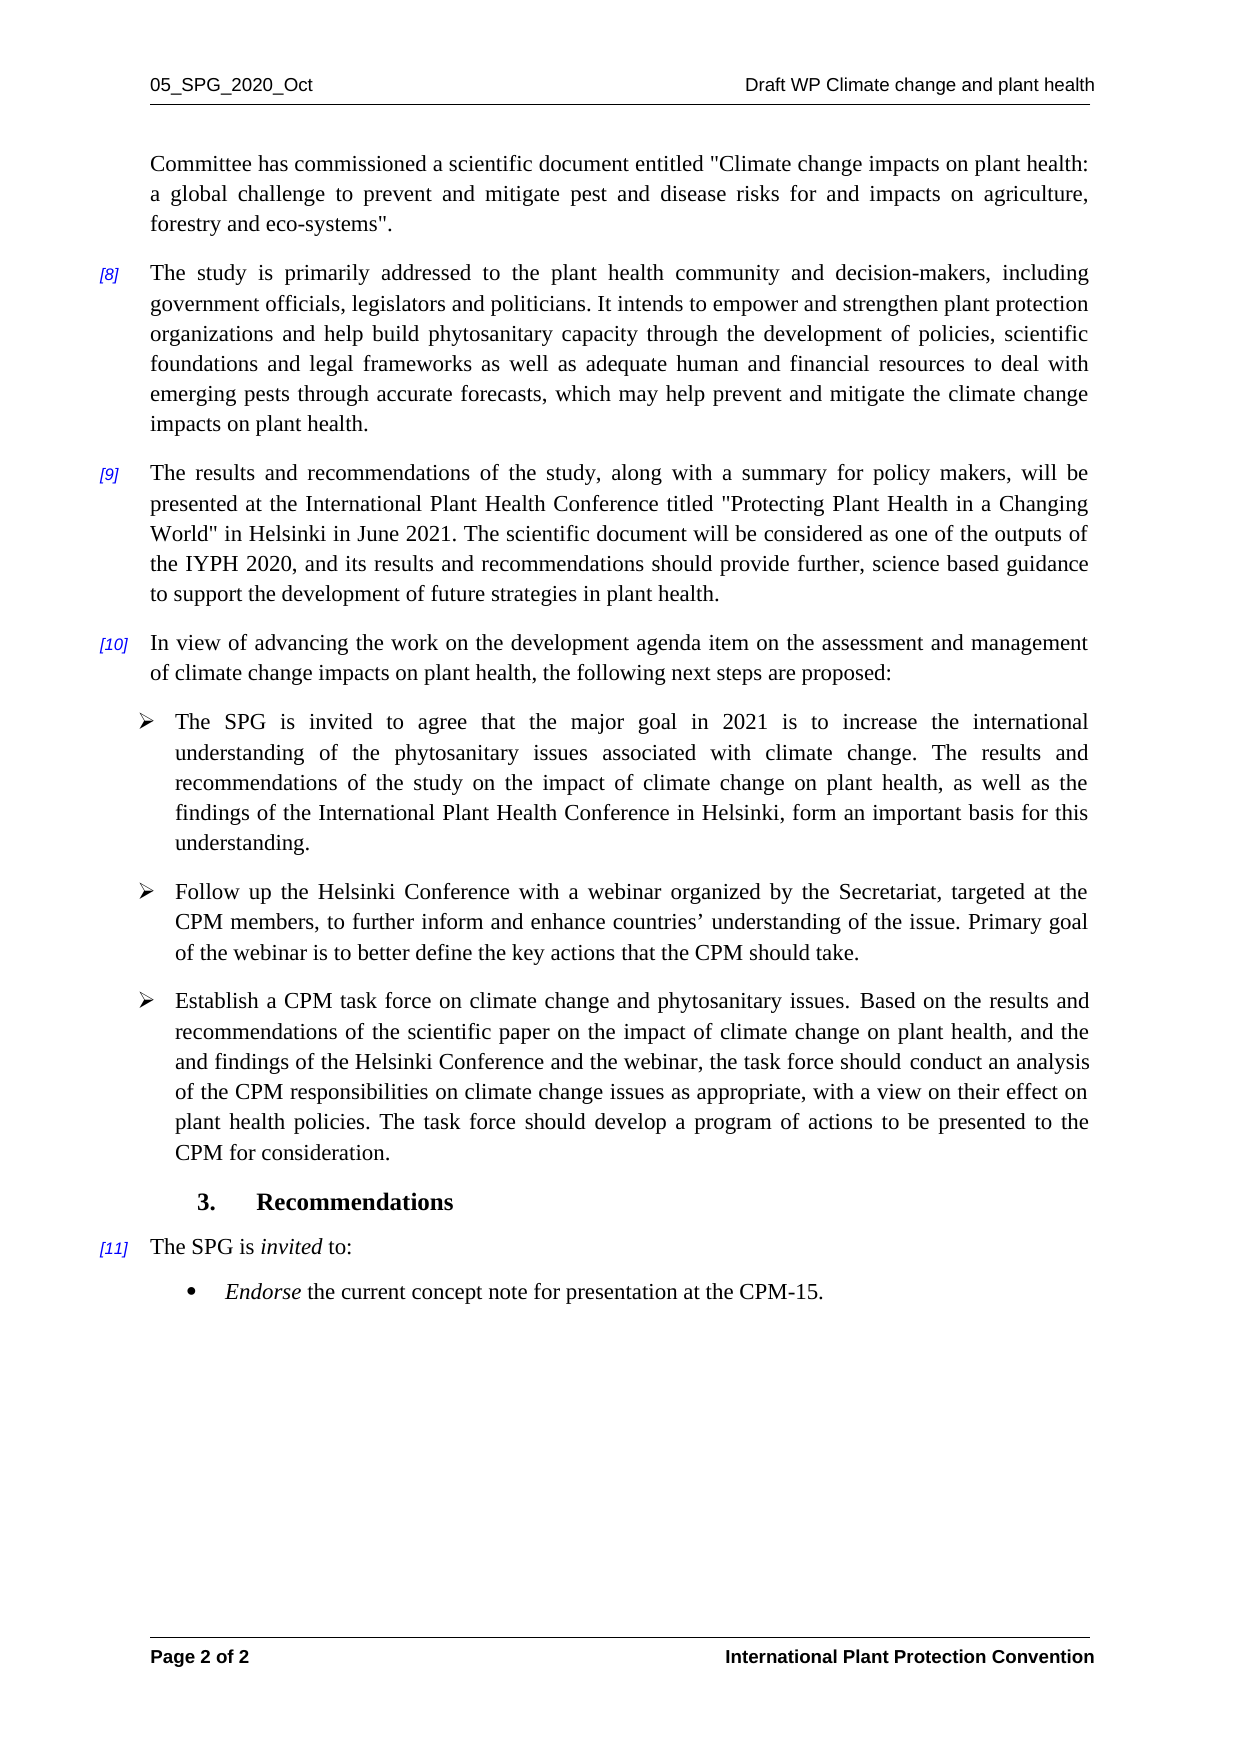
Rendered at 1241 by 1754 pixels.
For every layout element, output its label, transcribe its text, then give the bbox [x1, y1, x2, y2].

list The SPG is invited to agree that the major goal in 2021 is to increase the international understanding of the phytosanitary issues associated with climate change. The results and recommendations of the study on the impact of climate change on plant health, as well as the findings of the International Plant Health Conference in Helsinki, form an important basis for this understanding. [137, 708, 1090, 856]
list Establish a CPM task force on climate change and phytosanitary issues. Based on the results and recommendations of the scientific paper on the impact of climate change on plant health, and the and findings of the Helsinki Conference and the webinar, the task force should conduct an analysis of the CPM responsibilities on climate change issues as appropriate, with a view on their effect on plant health policies. The task force should develop a program of actions to be presented to the CPM for consideration. [137, 987, 1090, 1165]
text The study is primarily addressed to the plant health community and decision-makers, including government officials, legislators and politicians. It intends to empower and strengthen plant protection organizations and help build phytosanitary capacity through the development of policies, scientific foundations and legal frameworks as well as adequate human and financial resources to deal with emerging pests through accurate forecasts, which may help prevent and mitigate the climate change impacts on plant health. [100, 259, 1090, 437]
list Endorse the current concept note for presentation at the CPM-15. [187, 1278, 1090, 1304]
text The results and recommendations of the study, along with a summary for policy makers, will be presented at the International Plant Health Conference titled "Protecting Plant Health in a Changing World" in Helsinki in June 2021. The scientific document will be considered as one of the outputs of the IYPH 2020, and its results and recommendations should provide further, science based guidance to support the development of future strategies in plant health. [100, 459, 1090, 607]
text In view of advancing the work on the development agenda item on the assessment and management of climate change impacts on plant health, the following next steps are proposed: [100, 629, 1090, 686]
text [100, 150, 1090, 237]
list Follow up the Helsinki Conference with a webinar organized by the Secretariat, targeted at the CPM members, to further inform and enhance countries’ understanding of the issue. Primary goal of the webinar is to better define the key actions that the CPM should take. [137, 878, 1090, 965]
text The SPG is invited to: [100, 1233, 1090, 1259]
subtitle Recommendations [197, 1187, 1090, 1216]
